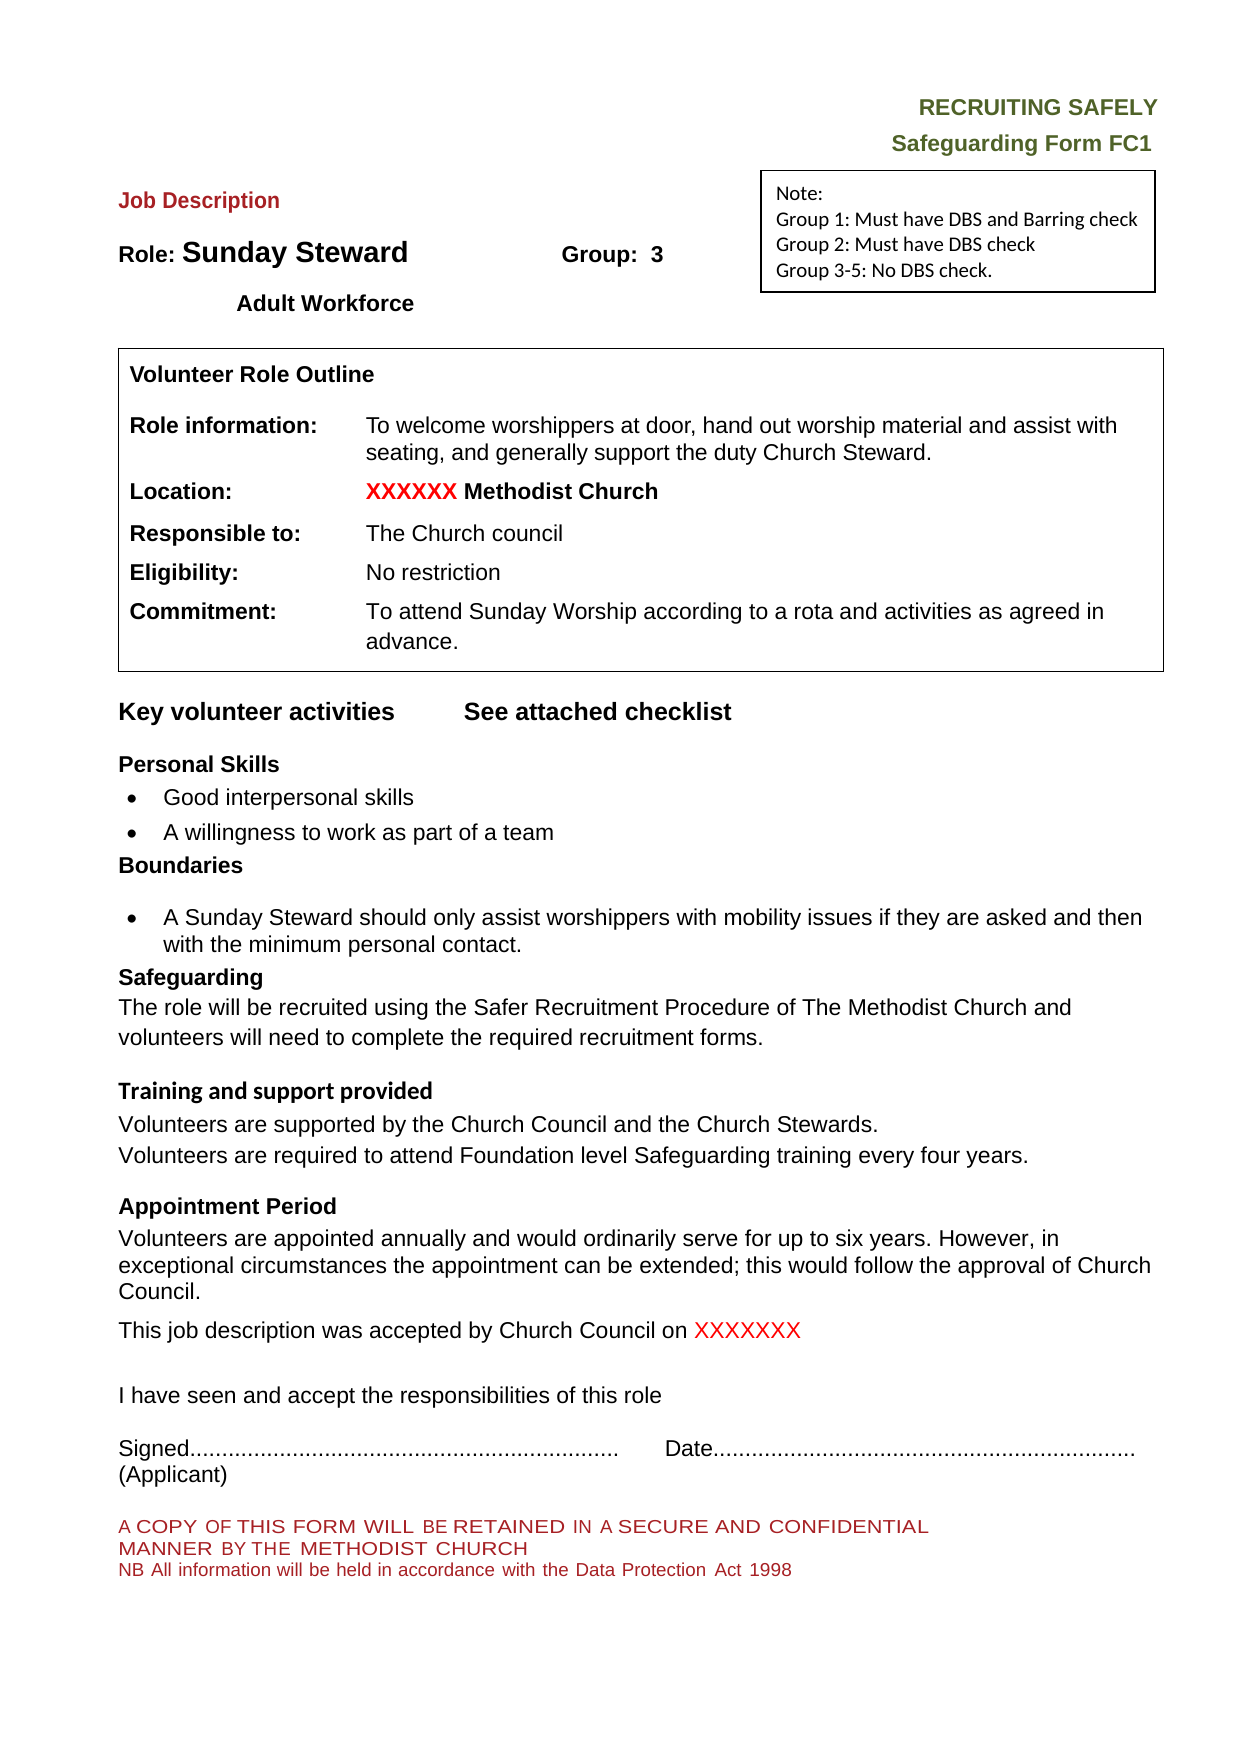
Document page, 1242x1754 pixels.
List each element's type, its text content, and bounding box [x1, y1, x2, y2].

list Good interpersonal skills [126, 783, 1156, 811]
text A COPY OF THIS FORM WILL BE RETAINED IN A SECURE AND CONFIDENTIAL MANNER BY THE METHODIST CHURCH NB All information will be held in accordance with the Data Protection Act 1998 [118, 1516, 1133, 1581]
list A willingness to work as part of a team [126, 818, 1156, 846]
text Safeguarding Form FC1 [133, 120, 1158, 160]
text RECRUITING SAFELY [193, 93, 1158, 120]
text This job description was accepted by Church Council on XXXXXXX [118, 1317, 1156, 1343]
text Safeguarding The role will be recruited using the Safer Recruitment Procedure of The Methodist Church and volunteers will need to complete the required recruitment forms. [118, 963, 1156, 1050]
text Personal Skills [118, 751, 1156, 777]
text Appointment Period [118, 1193, 1156, 1219]
table_header Volunteer Role Outline Role information: To welcome worshippers at door, hand out worship material and assist with seating, and generally support the duty Church Steward. Location: XXXXXX Methodist Church Responsible to: The Church council Eligibility: No restriction Commitment: To attend Sunday Worship according to a rota and activities as agreed in advance. [119, 349, 1163, 671]
subtitle Key volunteer activities See attached checklist [118, 697, 1156, 726]
text Job Description [118, 168, 1158, 216]
text Signed Date [118, 1435, 1156, 1461]
text Training and support provided Volunteers are supported by the Church Council and the Church Stewards. Volunteers are required to attend Foundation level Safeguarding training every four years. [118, 1075, 1156, 1168]
list A Sunday Steward should only assist worshippers with mobility issues if they are asked and then with the minimum personal contact. [126, 903, 1156, 957]
text Role: Sunday Steward Group: 3 Adult Workforce [118, 224, 1158, 321]
text (Applicant) [118, 1461, 1156, 1487]
text Volunteers are appointed annually and would ordinarily serve for up to six years. However, in exceptional circumstances the appointment can be extended; this would follow the approval of Church Council. [118, 1225, 1156, 1304]
text I have seen and accept the responsibilities of this role [118, 1382, 1156, 1408]
text Boundaries [118, 852, 1156, 878]
